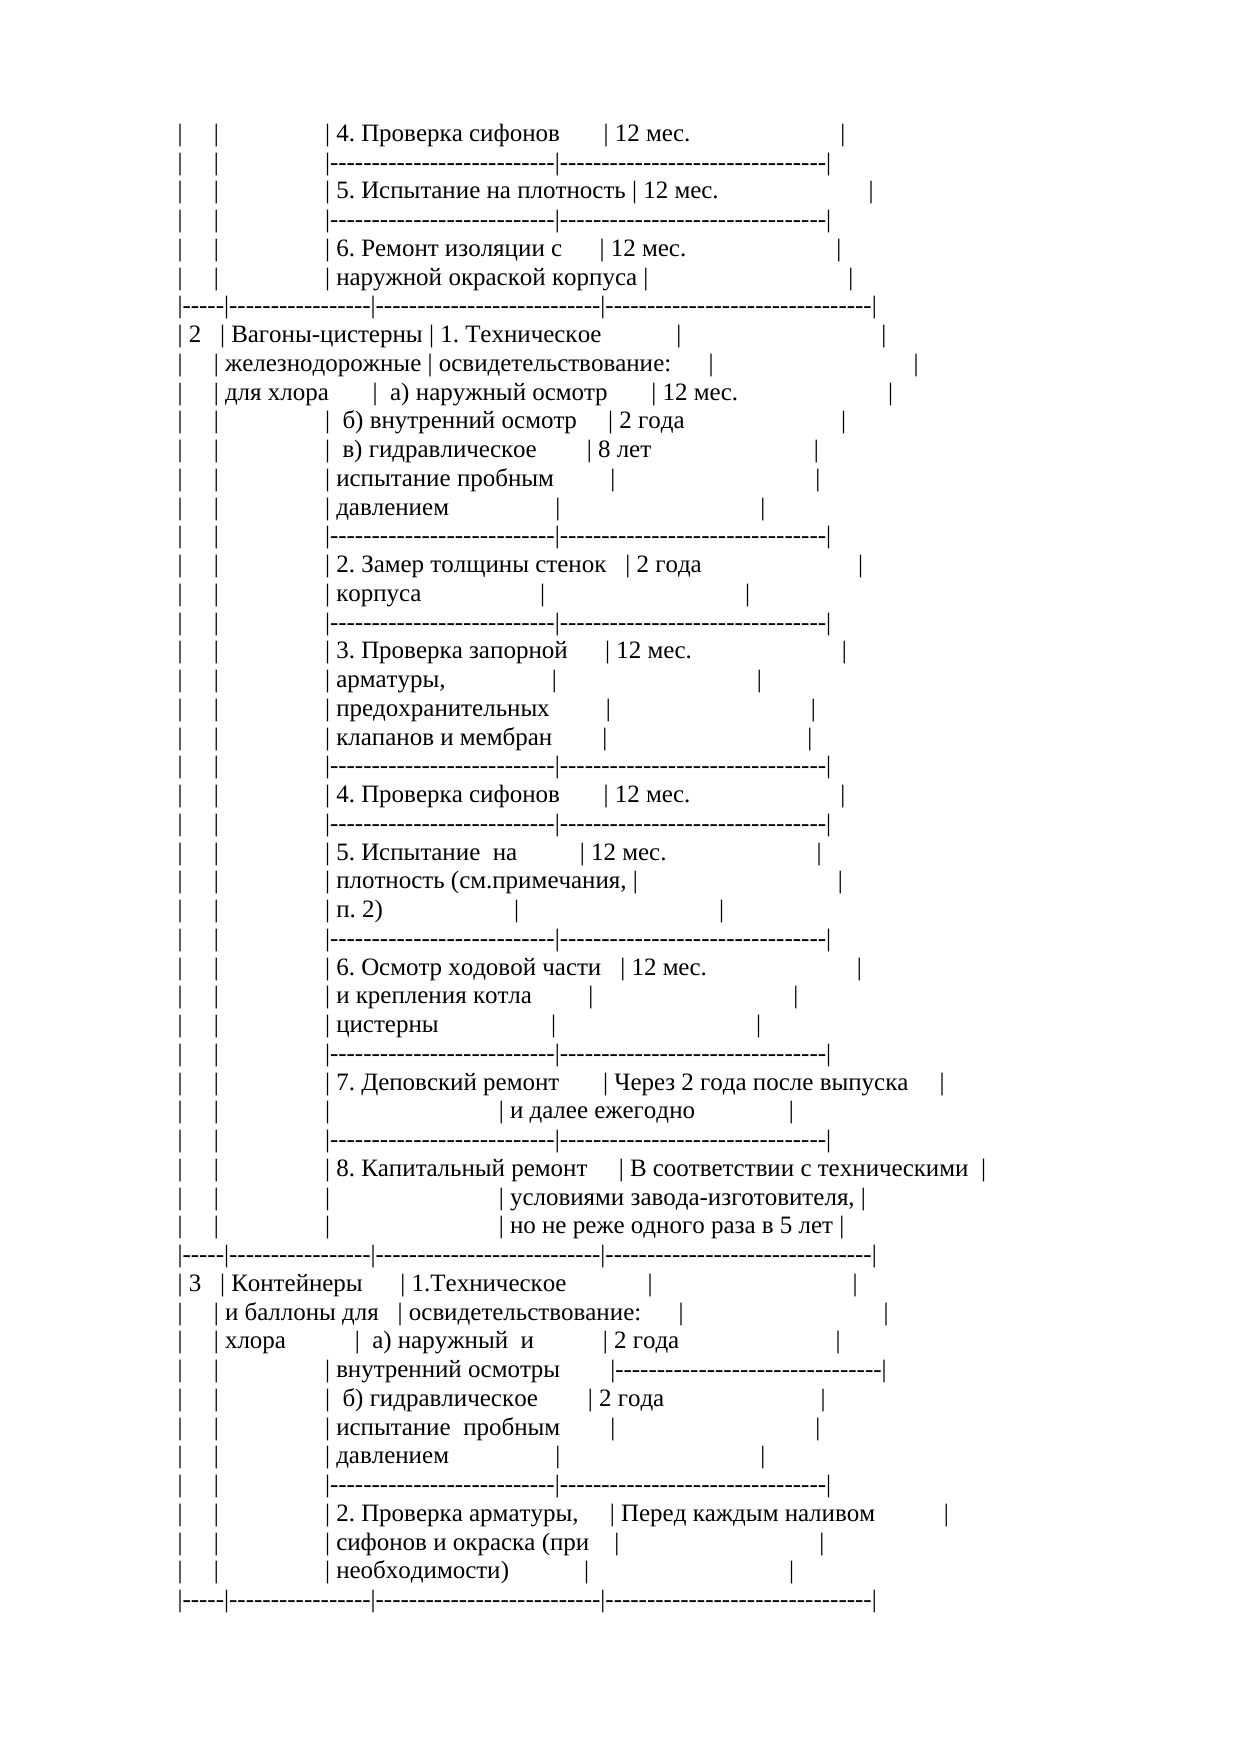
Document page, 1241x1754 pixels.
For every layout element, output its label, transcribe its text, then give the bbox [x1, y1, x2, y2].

text | | |---------------------------|--------------------------------| [177, 1124, 1152, 1153]
text | 3 | Контейнеры | 1.Техническое | | [177, 1268, 1152, 1297]
text | | железнодорожные | освидетельствование: | | [177, 348, 1152, 377]
text | | |---------------------------|--------------------------------| [177, 923, 1152, 952]
text | | | необходимости) | | [177, 1556, 1152, 1584]
text |-----|-----------------|---------------------------|--------------------------------| [177, 1239, 1152, 1268]
text | | | давлением | | [177, 492, 1152, 521]
text | | | 5. Испытание на | 12 мес. | [177, 837, 1152, 866]
text | | | сифонов и окраска (при | | [177, 1527, 1152, 1556]
text | | | 3. Проверка запорной | 12 мес. | [177, 636, 1152, 664]
text | | | наружной окраской корпуса | | [177, 262, 1152, 291]
text | | | испытание пробным | | [177, 463, 1152, 492]
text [177, 204, 1152, 233]
text | | | внутренний осмотры |--------------------------------| [177, 1354, 1152, 1383]
text | | | 4. Проверка сифонов | 12 мес. | [177, 779, 1152, 808]
text | | | | условиями завода-изготовителя, | [177, 1182, 1152, 1211]
text | | | предохранительных | | [177, 693, 1152, 722]
text | | | плотность (см.примечания, | | [177, 866, 1152, 894]
text | | | 5. Испытание на плотность | 12 мес. | [177, 176, 1152, 204]
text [177, 147, 1152, 176]
text | | | цистерны | | [177, 1009, 1152, 1038]
text | | | 2. Замер толщины стенок | 2 года | [177, 549, 1152, 578]
text | | |---------------------------|--------------------------------| [177, 521, 1152, 549]
text | 2 | Вагоны-цистерны | 1. Техническое | | [177, 319, 1152, 348]
text | | | давлением | | [177, 1441, 1152, 1469]
text | | для хлора | а) наружный осмотр | 12 мес. | [177, 377, 1152, 406]
text | | | | но не реже одного раза в 5 лет | [177, 1211, 1152, 1239]
text | | | испытание пробным | | [177, 1412, 1152, 1441]
text | | | клапанов и мембран | | [177, 722, 1152, 751]
text | | | 6. Ремонт изоляции с | 12 мес. | [177, 233, 1152, 262]
text | | | п. 2) | | [177, 894, 1152, 923]
text | | |---------------------------|--------------------------------| [177, 1469, 1152, 1498]
text |-----|-----------------|---------------------------|--------------------------------| [177, 1584, 1152, 1613]
text | | | и крепления котла | | [177, 981, 1152, 1009]
text | | | б) внутренний осмотр | 2 года | [177, 406, 1152, 434]
text | | |---------------------------|--------------------------------| [177, 1038, 1152, 1067]
text | | | 4. Проверка сифонов | 12 мес. | [177, 118, 1152, 147]
text | | | в) гидравлическое | 8 лет | [177, 434, 1152, 463]
text | | |---------------------------|--------------------------------| [177, 808, 1152, 837]
text | | | | и далее ежегодно | [177, 1096, 1152, 1124]
text | | хлора | а) наружный и | 2 года | [177, 1326, 1152, 1354]
text | | | корпуса | | [177, 578, 1152, 607]
text | | | б) гидравлическое | 2 года | [177, 1383, 1152, 1412]
text | | |---------------------------|--------------------------------| [177, 751, 1152, 779]
text | | | арматуры, | | [177, 664, 1152, 693]
text | | | 8. Капитальный ремонт | В соответствии с техническими | [177, 1153, 1152, 1182]
text | | и баллоны для | освидетельствование: | | [177, 1297, 1152, 1326]
text | | | 7. Деповский ремонт | Через 2 года после выпуска | [177, 1067, 1152, 1096]
text | | | 6. Осмотр ходовой части | 12 мес. | [177, 952, 1152, 981]
text | | | 2. Проверка арматуры, | Перед каждым наливом | [177, 1498, 1152, 1527]
text |-----|-----------------|---------------------------|--------------------------------| [177, 291, 1152, 319]
text | | |---------------------------|--------------------------------| [177, 607, 1152, 636]
